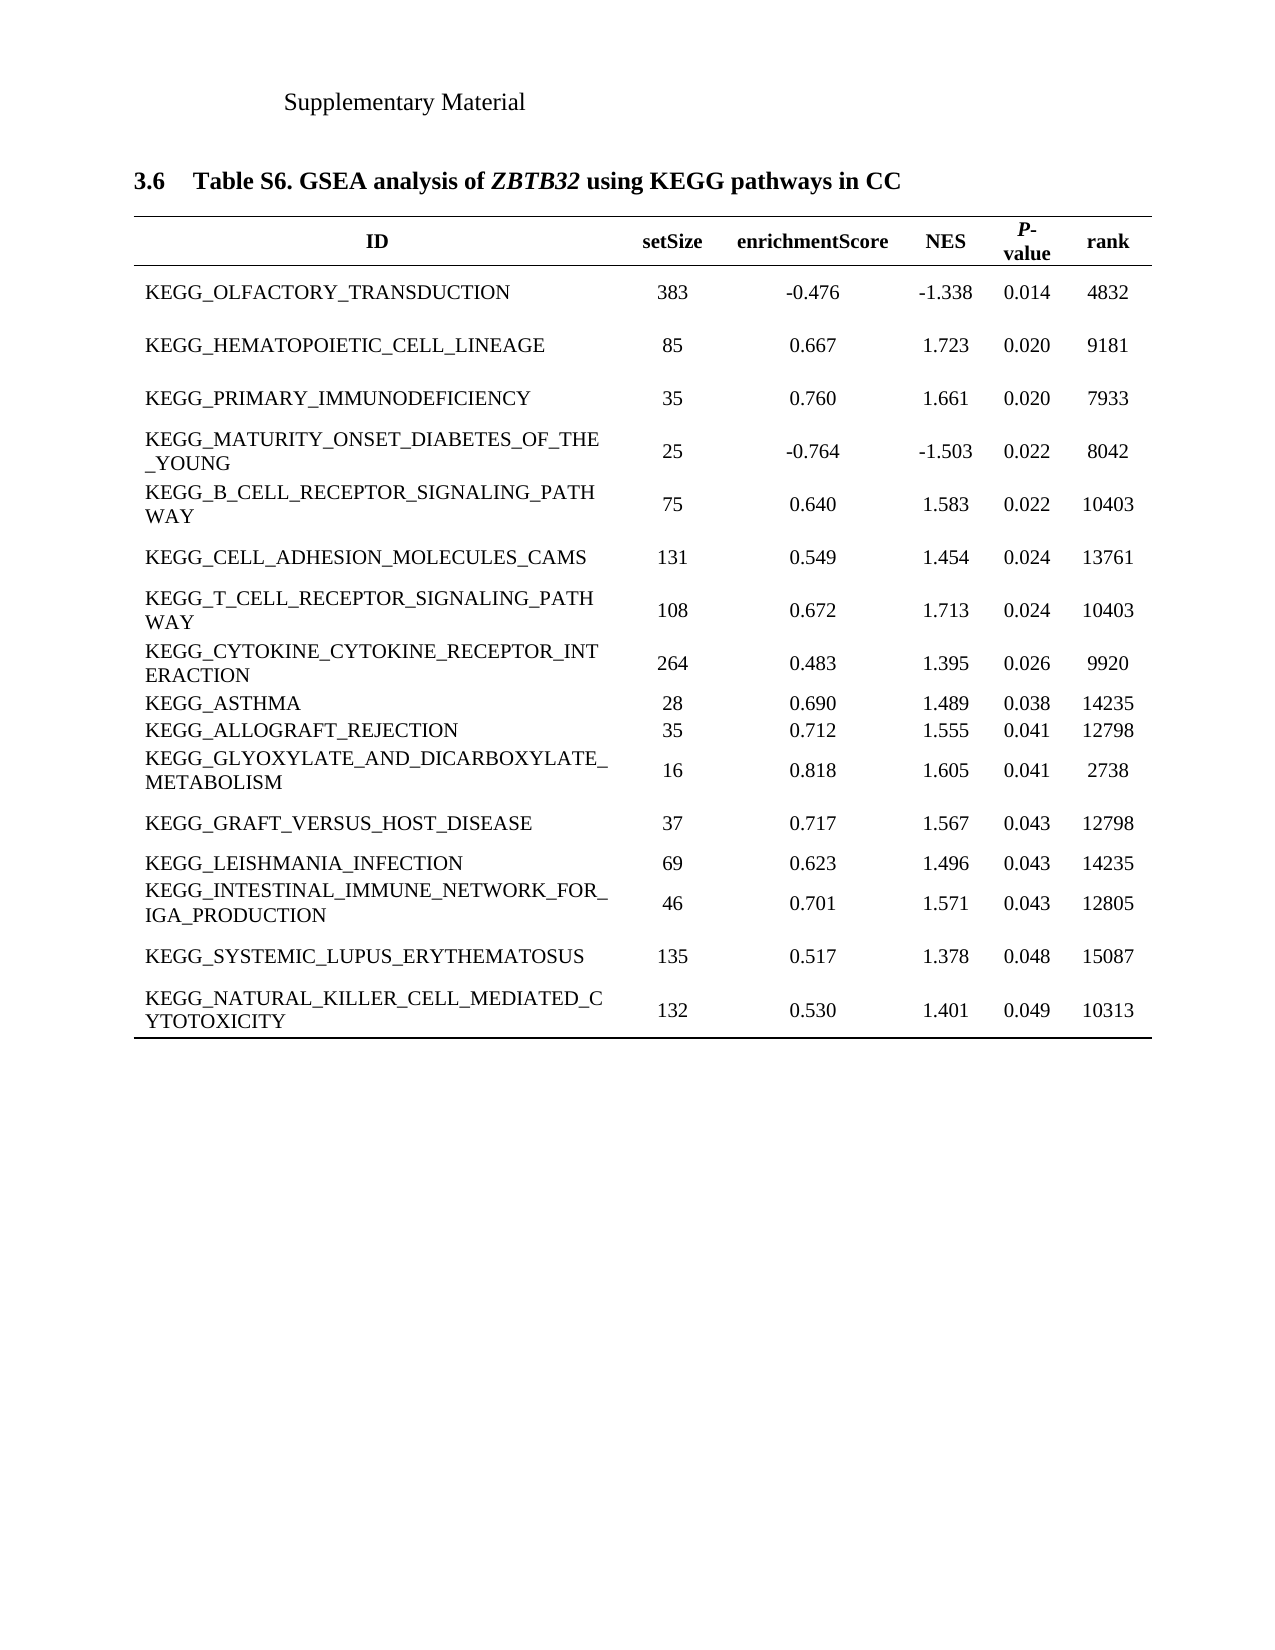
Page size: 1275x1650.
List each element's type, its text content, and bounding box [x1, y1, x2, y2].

table_cell 25 [621, 424, 724, 477]
table_cell 0.690 [724, 690, 901, 717]
table_cell 12798 [1064, 717, 1152, 743]
table_cell 0.667 [724, 318, 901, 371]
table_cell 46 [621, 876, 724, 929]
table_cell 0.517 [724, 929, 901, 982]
table_cell 9920 [1064, 637, 1152, 690]
table_cell KEGG_INTESTINAL_IMMUNE_NETWORK_FOR_IGA_PRODUCTION [134, 876, 621, 929]
table_cell 14235 [1064, 690, 1152, 717]
table_cell -1.503 [901, 424, 990, 477]
table_cell 28 [621, 690, 724, 717]
table_cell 75 [621, 478, 724, 531]
table_cell 0.049 [990, 982, 1064, 1037]
table_cell 1.723 [901, 318, 990, 371]
table_cell 0.022 [990, 424, 1064, 477]
table_header P-value [990, 217, 1064, 265]
table_cell 0.530 [724, 982, 901, 1037]
table_cell KEGG_GLYOXYLATE_AND_DICARBOXYLATE_METABOLISM [134, 743, 621, 796]
table_cell 7933 [1064, 371, 1152, 424]
table_cell 1.454 [901, 531, 990, 584]
table_cell KEGG_ALLOGRAFT_REJECTION [134, 717, 621, 743]
table_cell KEGG_B_CELL_RECEPTOR_SIGNALING_PATHWAY [134, 478, 621, 531]
table_cell 10403 [1064, 478, 1152, 531]
table_cell -0.476 [724, 266, 901, 318]
table_cell KEGG_ASTHMA [134, 690, 621, 717]
table_cell 12798 [1064, 796, 1152, 849]
table_cell 0.041 [990, 717, 1064, 743]
table_cell 0.483 [724, 637, 901, 690]
table_cell 9181 [1064, 318, 1152, 371]
table_cell 1.378 [901, 929, 990, 982]
subtitle Table S6. GSEA analysis of ZBTB32 using KEGG pathways in CC [133, 166, 1152, 195]
table_cell 16 [621, 743, 724, 796]
table_cell 108 [621, 584, 724, 637]
table_cell 2738 [1064, 743, 1152, 796]
table_cell 69 [621, 849, 724, 876]
table_cell KEGG_SYSTEMIC_LUPUS_ERYTHEMATOSUS [134, 929, 621, 982]
table_cell 0.020 [990, 318, 1064, 371]
table_cell 0.020 [990, 371, 1064, 424]
table_cell 1.401 [901, 982, 990, 1037]
table_cell 15087 [1064, 929, 1152, 982]
table_cell 1.489 [901, 690, 990, 717]
table_cell 35 [621, 371, 724, 424]
table_cell 135 [621, 929, 724, 982]
table_cell 0.048 [990, 929, 1064, 982]
table_cell 85 [621, 318, 724, 371]
table_cell 0.043 [990, 849, 1064, 876]
table_cell KEGG_OLFACTORY_TRANSDUCTION [134, 266, 621, 318]
table_cell 10313 [1064, 982, 1152, 1037]
table_cell 1.496 [901, 849, 990, 876]
table_cell 1.713 [901, 584, 990, 637]
table_cell 0.024 [990, 531, 1064, 584]
table_cell KEGG_LEISHMANIA_INFECTION [134, 849, 621, 876]
table_cell 0.549 [724, 531, 901, 584]
table_cell 0.043 [990, 876, 1064, 929]
table_cell KEGG_CELL_ADHESION_MOLECULES_CAMS [134, 531, 621, 584]
table_cell 0.038 [990, 690, 1064, 717]
table_cell 0.717 [724, 796, 901, 849]
table_cell 0.712 [724, 717, 901, 743]
table_header ID [134, 217, 621, 265]
table_cell 1.555 [901, 717, 990, 743]
table_cell KEGG_NATURAL_KILLER_CELL_MEDIATED_CYTOTOXICITY [134, 982, 621, 1037]
table_cell 0.701 [724, 876, 901, 929]
table_cell 131 [621, 531, 724, 584]
table_cell -1.338 [901, 266, 990, 318]
table_cell 8042 [1064, 424, 1152, 477]
table_header rank [1064, 217, 1152, 265]
table_cell KEGG_T_CELL_RECEPTOR_SIGNALING_PATHWAY [134, 584, 621, 637]
table_cell 0.024 [990, 584, 1064, 637]
table_cell 1.567 [901, 796, 990, 849]
table_cell KEGG_MATURITY_ONSET_DIABETES_OF_THE_YOUNG [134, 424, 621, 477]
table_cell 10403 [1064, 584, 1152, 637]
table_cell 132 [621, 982, 724, 1037]
table_cell 1.583 [901, 478, 990, 531]
table_cell 0.022 [990, 478, 1064, 531]
table_cell 0.026 [990, 637, 1064, 690]
table_cell 0.640 [724, 478, 901, 531]
table_header setSize [621, 217, 724, 265]
table_cell KEGG_GRAFT_VERSUS_HOST_DISEASE [134, 796, 621, 849]
table_cell 4832 [1064, 266, 1152, 318]
table_cell 0.014 [990, 266, 1064, 318]
table_cell 37 [621, 796, 724, 849]
table_cell 383 [621, 266, 724, 318]
table_cell KEGG_PRIMARY_IMMUNODEFICIENCY [134, 371, 621, 424]
table_cell 1.605 [901, 743, 990, 796]
table_cell 14235 [1064, 849, 1152, 876]
table_cell 0.041 [990, 743, 1064, 796]
table_cell -0.764 [724, 424, 901, 477]
table_cell 13761 [1064, 531, 1152, 584]
table_cell 0.623 [724, 849, 901, 876]
table_cell 35 [621, 717, 724, 743]
table_cell 0.818 [724, 743, 901, 796]
table_header NES [901, 217, 990, 265]
table_cell 1.395 [901, 637, 990, 690]
table_cell 1.571 [901, 876, 990, 929]
table_cell 1.661 [901, 371, 990, 424]
table_cell 0.672 [724, 584, 901, 637]
table_header enrichmentScore [724, 217, 901, 265]
table_cell 0.043 [990, 796, 1064, 849]
table_cell 0.760 [724, 371, 901, 424]
table_cell KEGG_HEMATOPOIETIC_CELL_LINEAGE [134, 318, 621, 371]
table_cell KEGG_CYTOKINE_CYTOKINE_RECEPTOR_INTERACTION [134, 637, 621, 690]
table_cell 12805 [1064, 876, 1152, 929]
table_cell 264 [621, 637, 724, 690]
